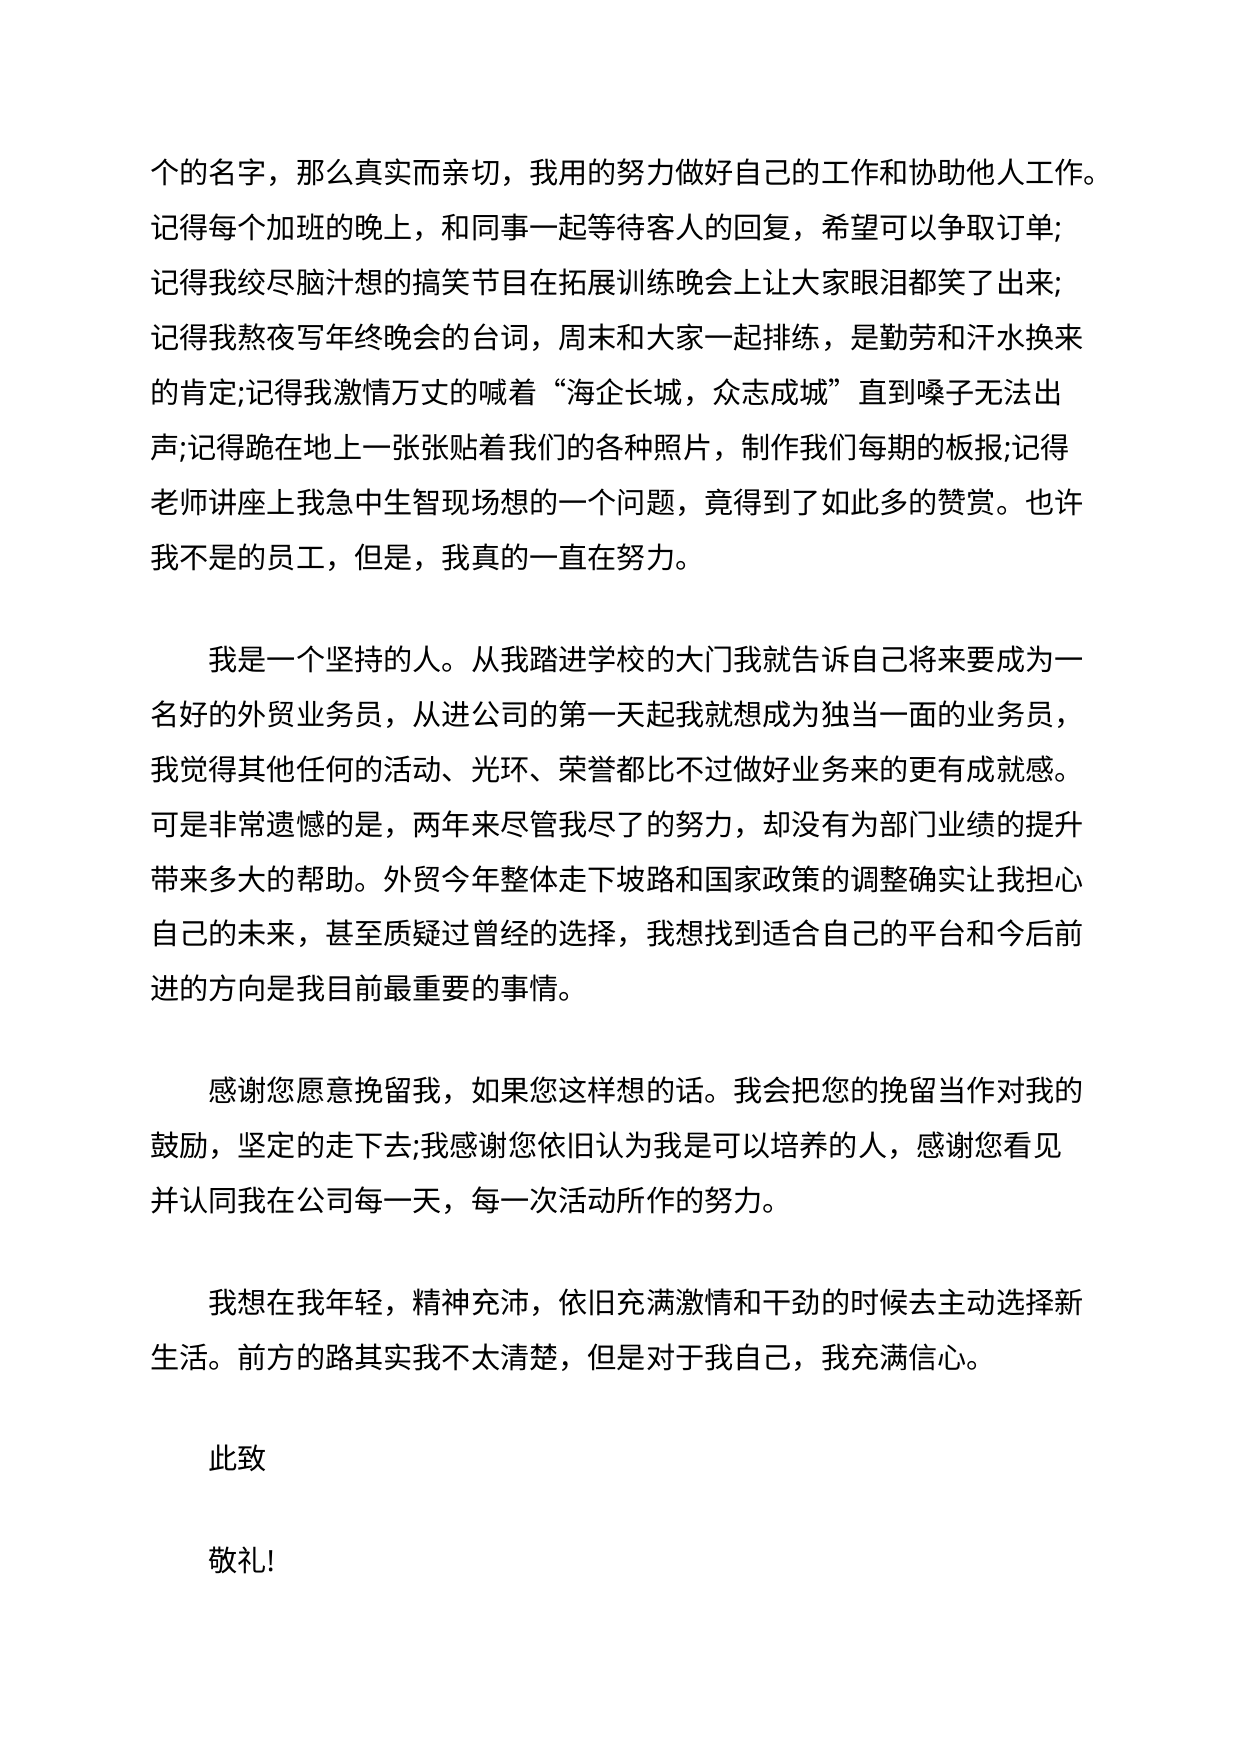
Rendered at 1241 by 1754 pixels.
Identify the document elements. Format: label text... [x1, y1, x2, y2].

text 此致 [150, 1436, 1090, 1478]
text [150, 150, 1090, 577]
text 我想在我年轻，精神充沛，依旧充满激情和干劲的时候去主动选择新生活。前方的路其实我不太清楚，但是对于我自己，我充满信心。 [150, 1279, 1090, 1376]
text 我是一个坚持的人。从我踏进学校的大门我就告诉自己将来要成为一名好的外贸业务员，从进公司的第一天起我就想成为独当一面的业务员，我觉得其他任何的活动、光环、荣誉都比不过做好业务来的更有成就感。可是非常遗憾的是，两年来尽管我尽了的努力，却没有为部门业绩的提升带来多大的帮助。外贸今年整体走下坡路和国家政策的调整确实让我担心自己的未来，甚至质疑过曾经的选择，我想找到适合自己的平台和今后前进的方向是我目前最重要的事情。 [150, 636, 1090, 1008]
text 敬礼! [150, 1538, 1090, 1580]
text 感谢您愿意挽留我，如果您这样想的话。我会把您的挽留当作对我的鼓励，坚定的走下去;我感谢您依旧认为我是可以培养的人，感谢您看见并认同我在公司每一天，每一次活动所作的努力。 [150, 1068, 1090, 1220]
